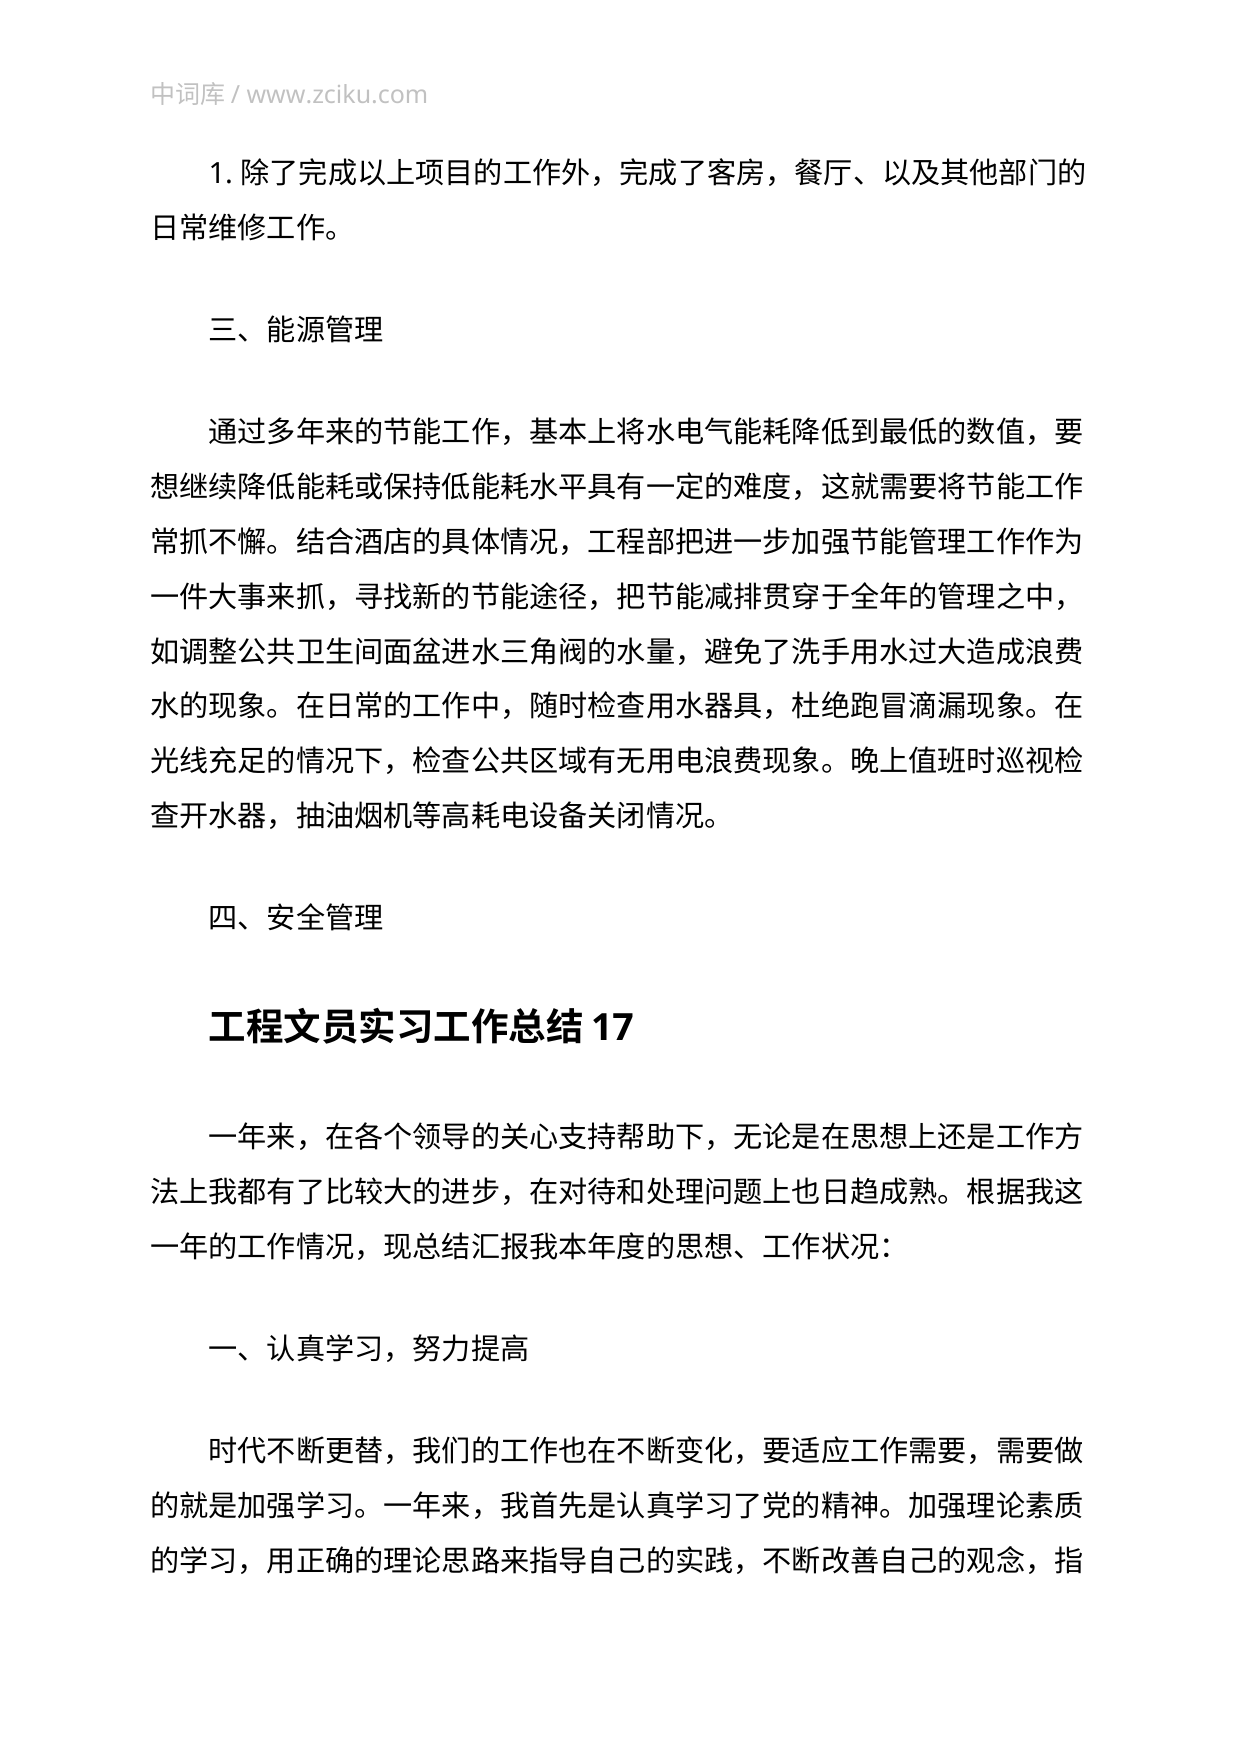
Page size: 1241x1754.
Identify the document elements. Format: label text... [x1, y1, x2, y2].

text 一年来，在各个领导的关心支持帮助下，无论是在思想上还是工作方法上我都有了比较大的进步，在对待和处理问题上也日趋成熟。根据我这一年的工作情况，现总结汇报我本年度的思想、工作状况： [150, 1114, 1090, 1266]
text 三、能源管理 [150, 307, 1090, 349]
text 1. 除了完成以上项目的工作外，完成了客房，餐厅、以及其他部门的日常维修工作。 [150, 150, 1090, 247]
text 一、认真学习，努力提高 [150, 1326, 1090, 1368]
text 工程文员实习工作总结17 [150, 996, 1090, 1051]
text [150, 1427, 1090, 1579]
text 通过多年来的节能工作，基本上将水电气能耗降低到最低的数值，要想继续降低能耗或保持低能耗水平具有一定的难度，这就需要将节能工作常抓不懈。结合酒店的具体情况，工程部把进一步加强节能管理工作作为一件大事来抓，寻找新的节能途径，把节能减排贯穿于全年的管理之中，如调整公共卫生间面盆进水三角阀的水量，避免了洗手用水过大造成浪费水的现象。在日常的工作中，随时检查用水器具，杜绝跑冒滴漏现象。在光线充足的情况下，检查公共区域有无用电浪费现象。晚上值班时巡视检查开水器，抽油烟机等高耗电设备关闭情况。 [150, 408, 1090, 835]
text 四、安全管理 [150, 894, 1090, 937]
